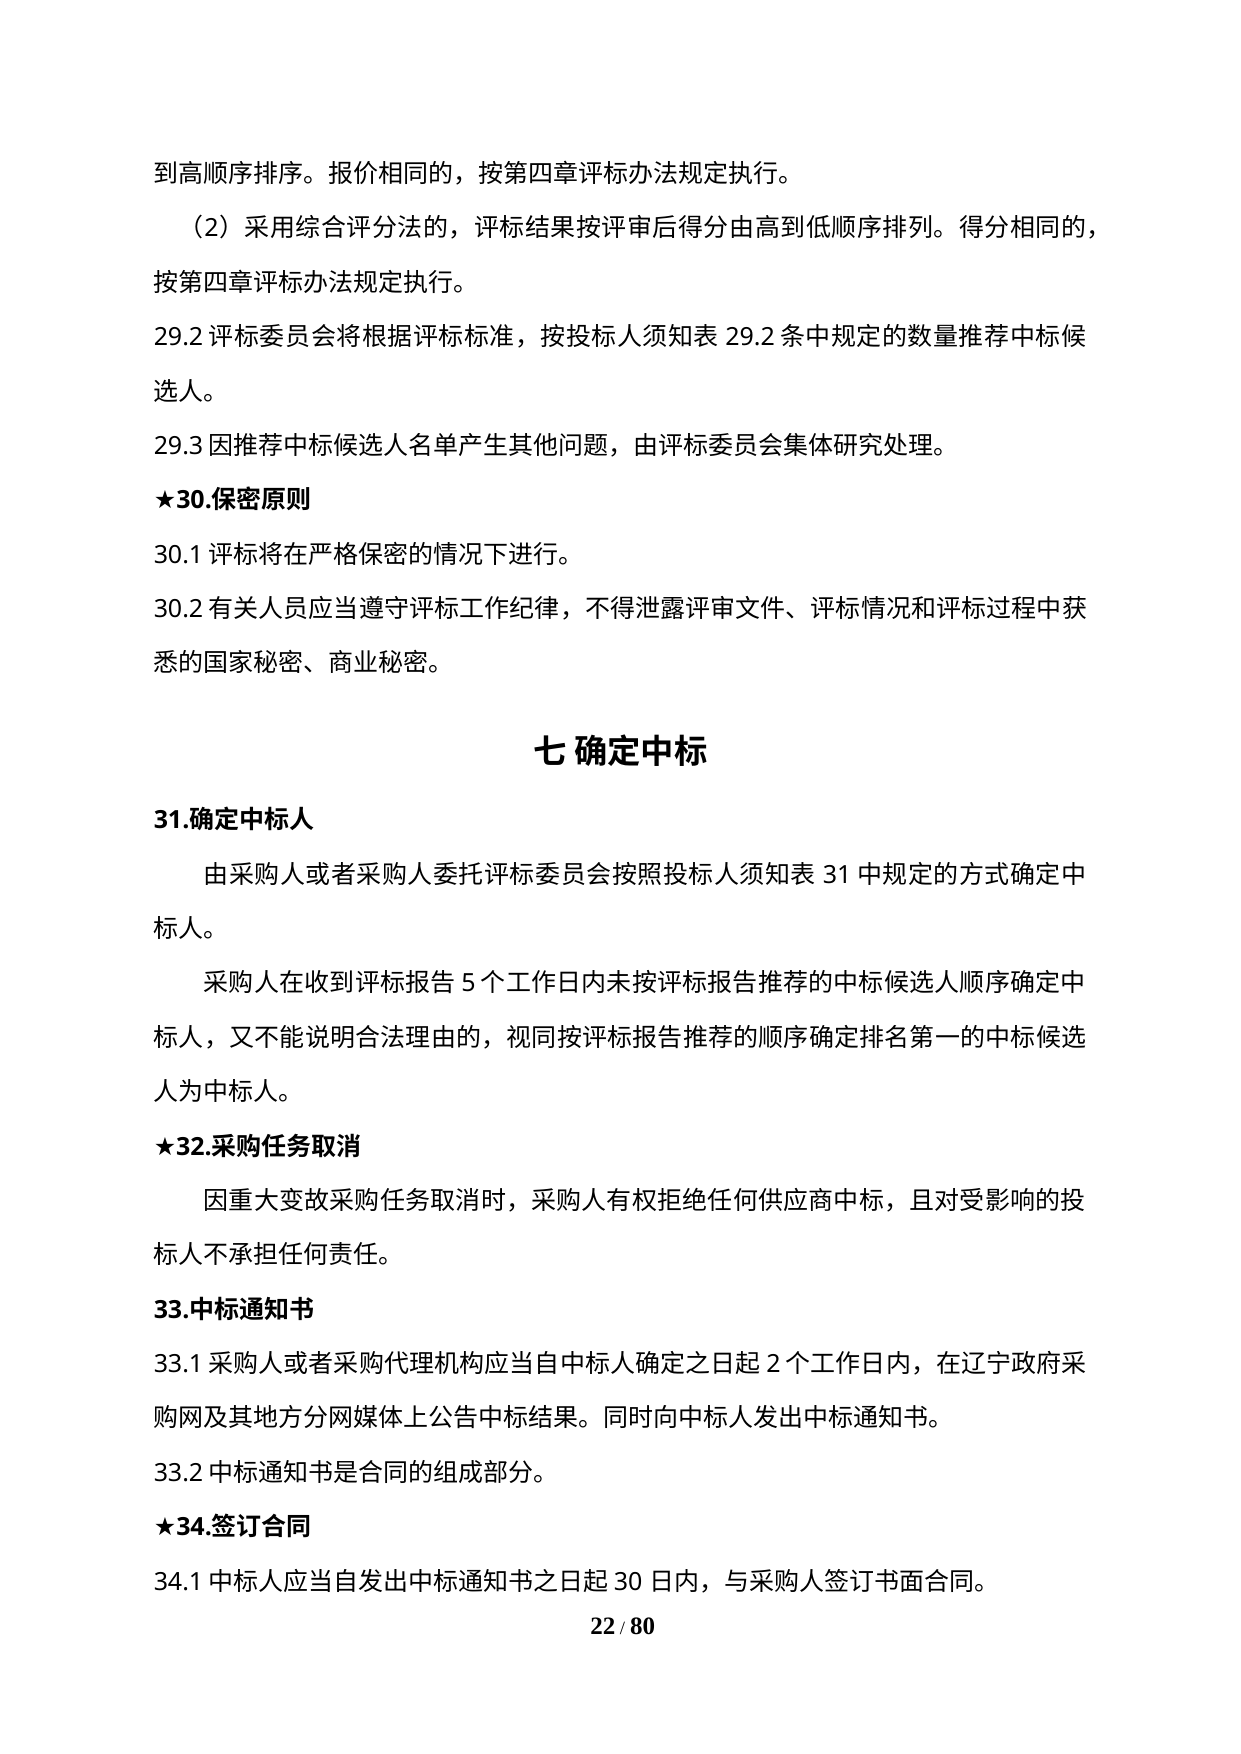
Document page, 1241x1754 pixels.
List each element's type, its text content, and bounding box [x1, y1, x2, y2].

text ★34.签订合同 [153, 1507, 1087, 1543]
subtitle 七 确定中标 [153, 724, 1087, 773]
text 30.1评标将在严格保密的情况下进行。 [153, 534, 1087, 570]
text 29.2评标委员会将根据评标标准，按投标人须知表29.2条中规定的数量推荐中标候选人。 [153, 317, 1087, 407]
text 采购人在收到评标报告5个工作日内未按评标报告推荐的中标候选人顺序确定中标人，又不能说明合法理由的，视同按评标报告推荐的顺序确定排名第一的中标候选人为中标人。 [153, 963, 1087, 1108]
text 34.1中标人应当自发出中标通知书之日起 30 日内，与采购人签订书面合同。 [153, 1561, 1087, 1597]
text 31.确定中标人 [153, 800, 1087, 836]
text 33.1采购人或者采购代理机构应当自中标人确定之日起2个工作日内，在辽宁政府采购网及其地方分网媒体上公告中标结果。同时向中标人发出中标通知书。 [153, 1343, 1087, 1434]
text 30.2有关人员应当遵守评标工作纪律，不得泄露评审文件、评标情况和评标过程中获悉的国家秘密、商业秘密。 [153, 588, 1087, 679]
text 33.中标通知书 [153, 1289, 1087, 1325]
text ★30.保密原则 [153, 480, 1087, 516]
text 由采购人或者采购人委托评标委员会按照投标人须知表31中规定的方式确定中标人。 [153, 854, 1087, 945]
text ★32.采购任务取消 [153, 1126, 1087, 1162]
text （2）采用综合评分法的，评标结果按评审后得分由高到低顺序排列。得分相同的，按第四章评标办法规定执行。 [153, 208, 1087, 298]
text 29.3因推荐中标候选人名单产生其他问题，由评标委员会集体研究处理。 [153, 425, 1087, 462]
text 因重大变故采购任务取消时，采购人有权拒绝任何供应商中标，且对受影响的投标人不承担任何责任。 [153, 1180, 1087, 1271]
text 33.2中标通知书是合同的组成部分。 [153, 1452, 1087, 1488]
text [153, 153, 1087, 190]
